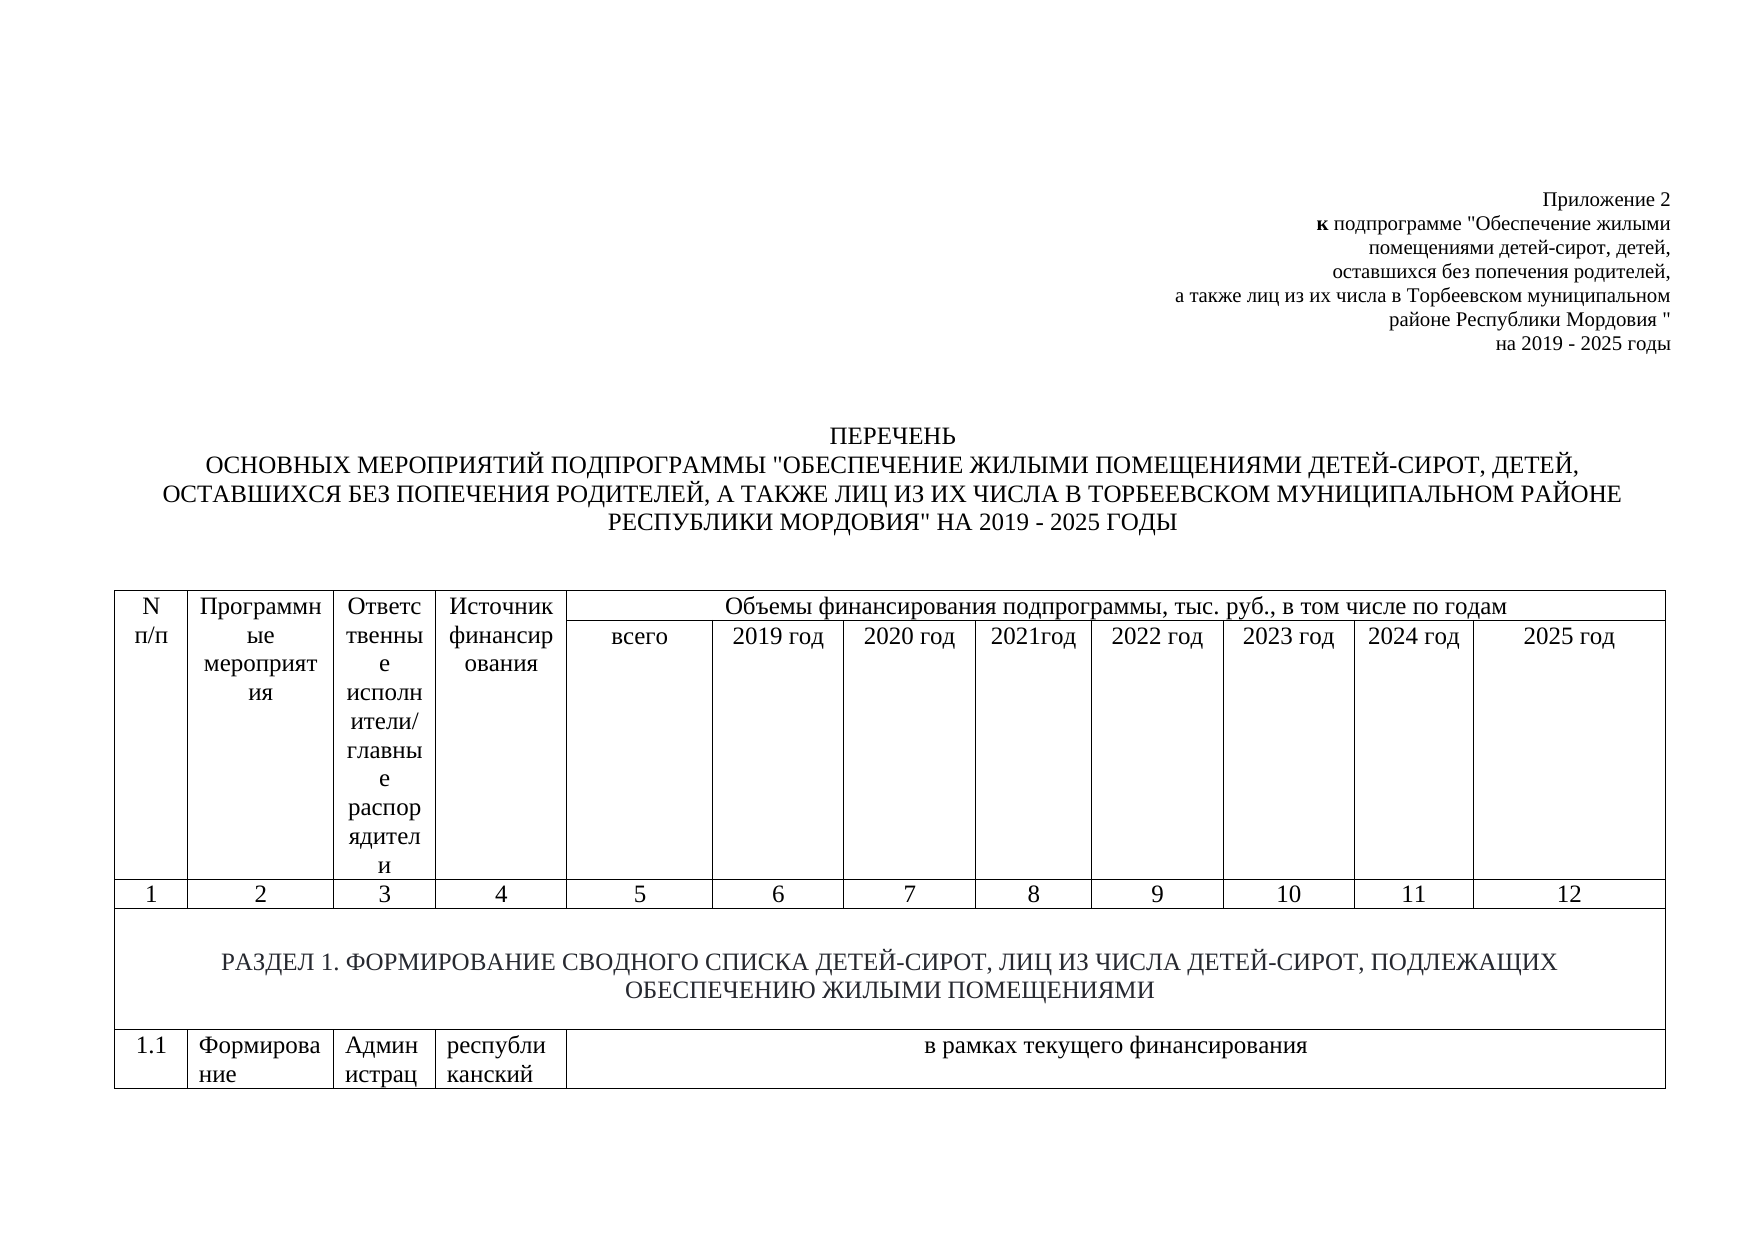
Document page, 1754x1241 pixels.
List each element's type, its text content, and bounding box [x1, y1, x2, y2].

table_cell 2019 год [713, 621, 843, 878]
table_cell 9 [1092, 880, 1223, 908]
table_header Программные мероприятия [188, 591, 333, 878]
table_cell 2022 год [1092, 621, 1223, 878]
table_cell 5 [567, 880, 712, 908]
table_header N п/п [115, 591, 187, 878]
table_cell 3 [334, 880, 435, 908]
table_cell 8 [976, 880, 1091, 908]
table_cell 10 [1224, 880, 1354, 908]
table_header Источник финансирования [436, 591, 566, 878]
table_header Объемы финансирования подпрограммы, тыс. руб., в том числе по годам [567, 591, 1665, 620]
table_cell 2025 год [1474, 621, 1665, 878]
table_cell 2 [188, 880, 333, 908]
subtitle ПЕРЕЧЕНЬ ОСНОВНЫХ МЕРОПРИЯТИЙ ПОДПРОГРАММЫ "ОБЕСПЕЧЕНИЕ ЖИЛЫМИ ПОМЕЩЕНИЯМИ ДЕТЕЙ-СИРОТ, ДЕТЕЙ, ОСТАВШИХСЯ БЕЗ ПОПЕЧЕНИЯ РОДИТЕЛЕЙ, А ТАКЖЕ ЛИЦ ИЗ ИХ ЧИСЛА В ТОРБЕЕВСКОМ МУНИЦИПАЛЬНОМ РАЙОНЕ РЕСПУБЛИКИ МОРДОВИЯ" НА 2019 - 2025 ГОДЫ [114, 421, 1671, 536]
table_cell 7 [844, 880, 975, 908]
table_cell 1 [115, 880, 187, 908]
table_cell 11 [1355, 880, 1473, 908]
text Приложение 2 к подпрограмме "Обеспечение жилыми помещениями детей-сирот, детей, оставшихся без попечения родителей, а также лиц из их числа в Торбеевском муниципальном районе Республики Мордовия " на 2019 - 2025 годы [114, 187, 1671, 355]
table_cell 1.1 [115, 1030, 187, 1088]
table_cell 2024 год [1355, 621, 1473, 878]
table_header Ответственные исполнители/ главные распорядители [334, 591, 435, 878]
table_cell всего [567, 621, 712, 878]
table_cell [188, 1030, 333, 1088]
table_cell 4 [436, 880, 566, 908]
table_cell 6 [713, 880, 843, 908]
table_cell 2021год [976, 621, 1091, 878]
table_cell 12 [1474, 880, 1665, 908]
table_cell 2023 год [1224, 621, 1354, 878]
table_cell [436, 1030, 566, 1088]
table_cell 2020 год [844, 621, 975, 878]
table_cell РАЗДЕЛ 1. ФОРМИРОВАНИЕ СВОДНОГО СПИСКА ДЕТЕЙ-СИРОТ, ЛИЦ ИЗ ЧИСЛА ДЕТЕЙ-СИРОТ, ПОДЛЕЖАЩИХ ОБЕСПЕЧЕНИЮ ЖИЛЫМИ ПОМЕЩЕНИЯМИ [115, 909, 1665, 1029]
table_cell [334, 1030, 435, 1088]
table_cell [567, 1030, 1665, 1088]
